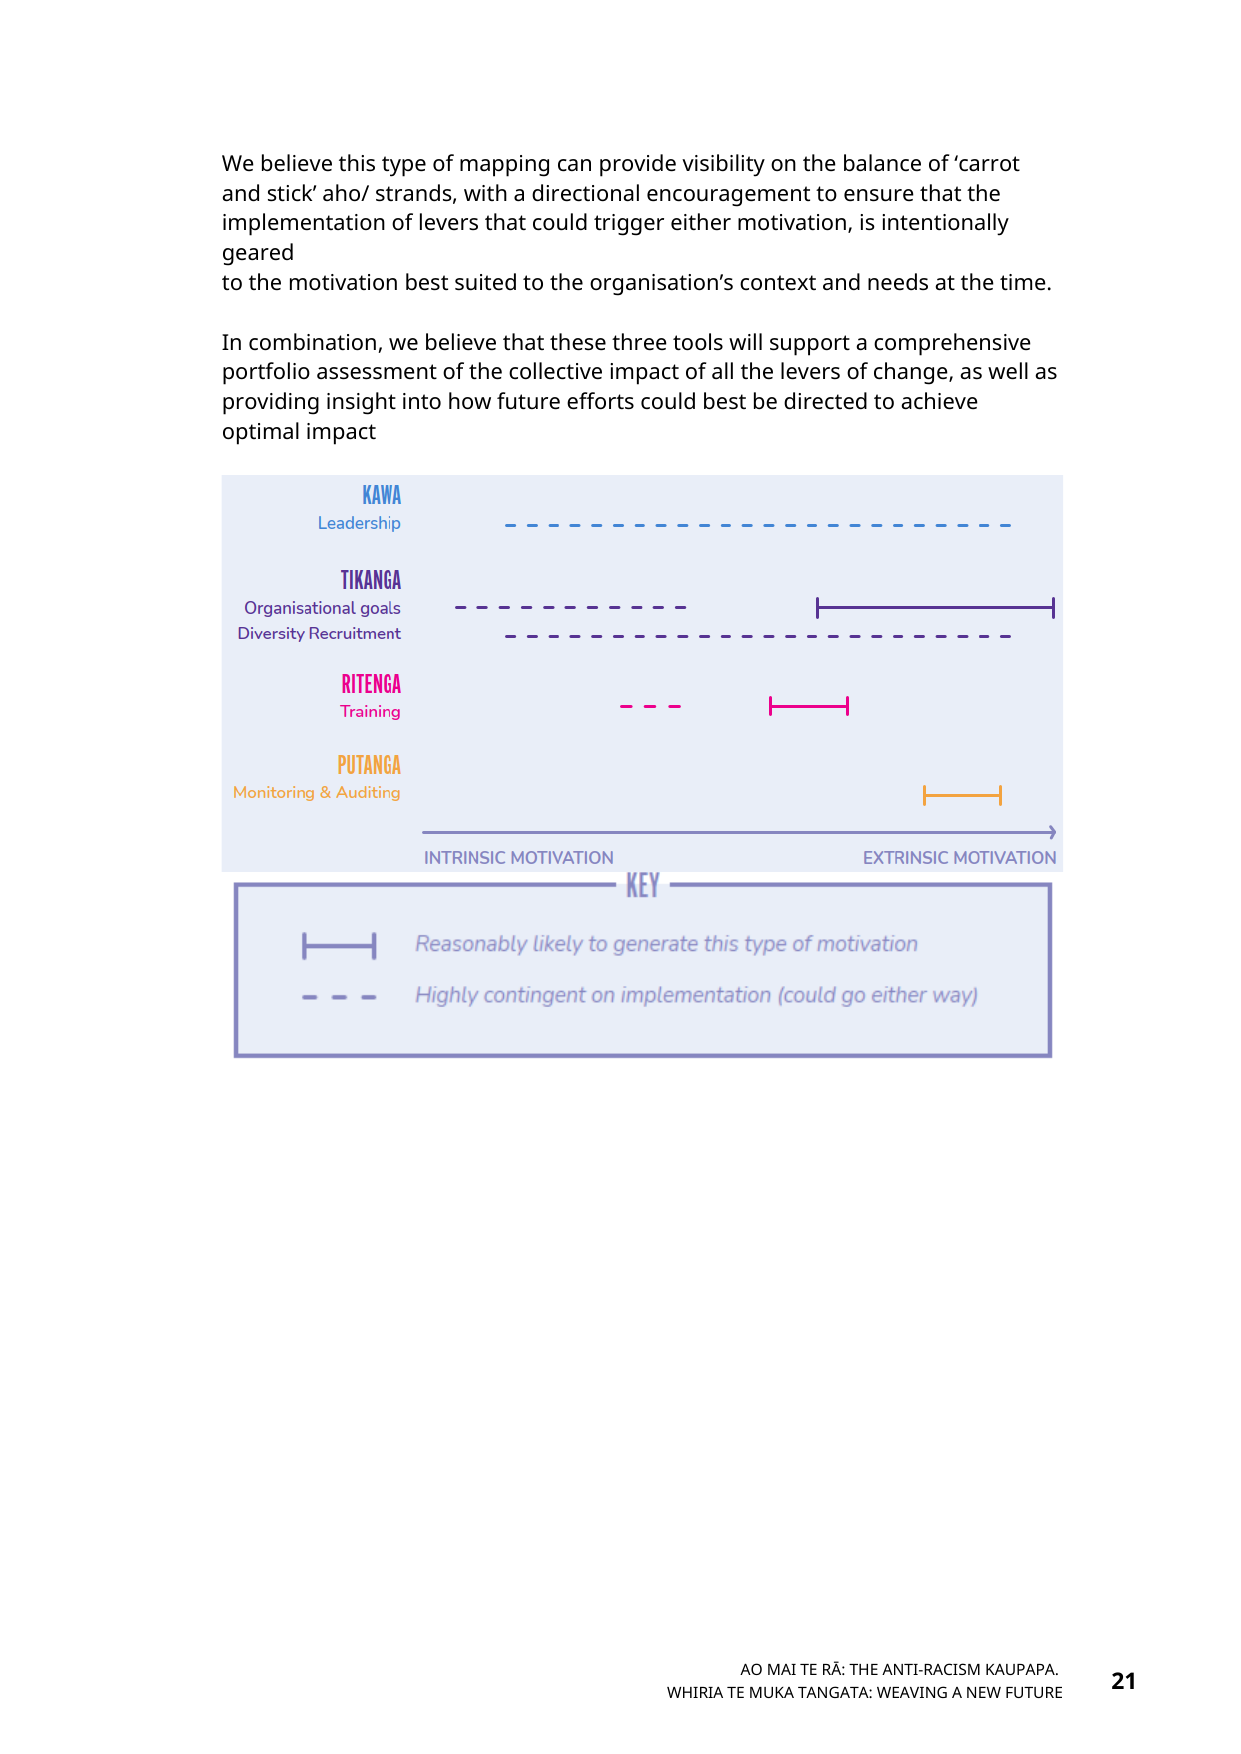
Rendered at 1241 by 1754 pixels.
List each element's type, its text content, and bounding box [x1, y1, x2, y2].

text We believe this type of mapping can provide visibility on the balance of ‘carrot and stick’ aho/ strands, with a directional encouragement to ensure that the implementation of levers that could trigger either motivation, is intentionally geared [222, 148, 1063, 267]
text In combination, we believe that these three tools will support a comprehensive portfolio assessment of the collective impact of all the levers of change, as well as providing insight into how future efforts could best be directed to achieve optimal impact [222, 326, 1063, 446]
text to the motivation best suited to the organisation’s context and needs at the time. [222, 267, 1063, 297]
picture [221, 475, 1064, 1067]
